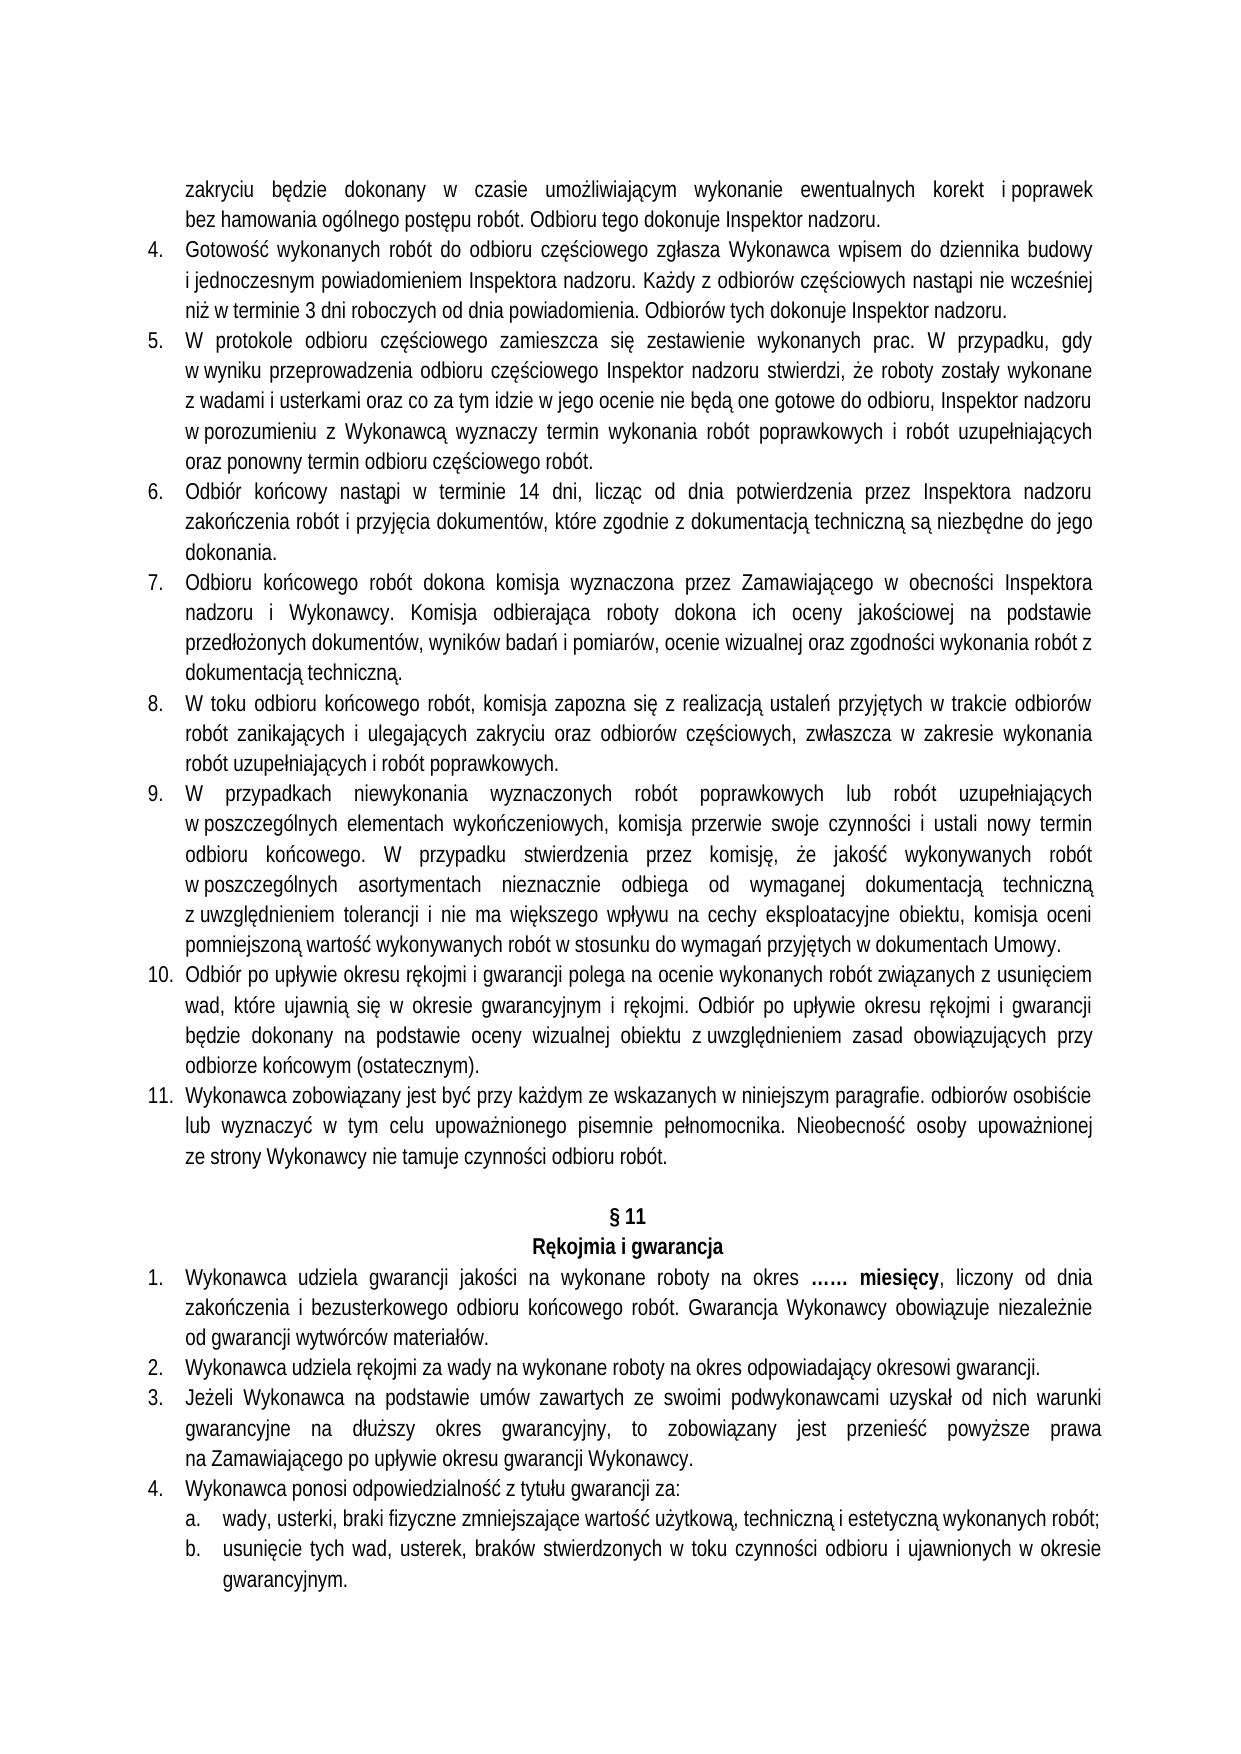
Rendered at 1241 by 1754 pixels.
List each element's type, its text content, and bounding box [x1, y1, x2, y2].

list Odbiór końcowy nastąpi w terminie 14 dni, licząc od dnia potwierdzenia przez Inspektora nadzoru zakończenia robót i przyjęcia dokumentów, które zgodnie z dokumentacją techniczną są niezbędne do jego dokonania. [148, 478, 1093, 565]
list wady, usterki, braki fizyczne zmniejszające wartość użytkową, techniczną i estetyczną wykonanych robót; [185, 1505, 1102, 1532]
list Wykonawca udziela rękojmi za wady na wykonane roboty na okres odpowiadający okresowi gwarancji. [148, 1354, 1102, 1381]
list Jeżeli Wykonawca na podstawie umów zawartych ze swoimi podwykonawcami uzyskał od nich warunki gwarancyjne na dłuższy okres gwarancyjny, to zobowiązany jest przenieść powyższe prawa na Zamawiającego po upływie okresu gwarancji Wykonawcy. [148, 1384, 1102, 1471]
text Rękojmia i gwarancja [162, 1233, 1093, 1260]
list Wykonawca zobowiązany jest być przy każdym ze wskazanych w niniejszym paragrafie. odbiorów osobiście lub wyznaczyć w tym celu upoważnionego pisemnie pełnomocnika. Nieobecność osoby upoważnionej ze strony Wykonawcy nie tamuje czynności odbioru robót. [148, 1082, 1093, 1169]
list Gotowość wykonanych robót do odbioru częściowego zgłasza Wykonawca wpisem do dziennika budowy i jednoczesnym powiadomieniem Inspektora nadzoru. Każdy z odbiorów częściowych nastąpi nie wcześniej niż w terminie 3 dni roboczych od dnia powiadomienia. Odbiorów tych dokonuje Inspektor nadzoru. [148, 236, 1093, 323]
list W toku odbioru końcowego robót, komisja zapozna się z realizacją ustaleń przyjętych w trakcie odbiorów robót zanikających i ulegających zakryciu oraz odbiorów częściowych, zwłaszcza w zakresie wykonania robót uzupełniających i robót poprawkowych. [148, 689, 1093, 776]
list W przypadkach niewykonania wyznaczonych robót poprawkowych lub robót uzupełniających w poszczególnych elementach wykończeniowych, komisja przerwie swoje czynności i ustali nowy termin odbioru końcowego. W przypadku stwierdzenia przez komisję, że jakość wykonywanych robót w poszczególnych asortymentach nieznacznie odbiega od wymaganej dokumentacją techniczną z uwzględnieniem tolerancji i nie ma większego wpływu na cechy eksploatacyjne obiektu, komisja oceni pomniejszoną wartość wykonywanych robót w stosunku do wymagań przyjętych w dokumentach Umowy. [148, 780, 1093, 958]
list Wykonawca ponosi odpowiedzialność z tytułu gwarancji za: [148, 1475, 1102, 1501]
list Wykonawca udziela gwarancji jakości na wykonane roboty na okres …… miesięcy, liczony od dnia zakończenia i bezusterkowego odbioru końcowego robót. Gwarancja Wykonawcy obowiązuje niezależnie od gwarancji wytwórców materiałów. [148, 1263, 1093, 1350]
text § 11 [162, 1203, 1093, 1229]
list Odbiór po upływie okresu rękojmi i gwarancji polega na ocenie wykonanych robót związanych z usunięciem wad, które ujawnią się w okresie gwarancyjnym i rękojmi. Odbiór po upływie okresu rękojmi i gwarancji będzie dokonany na podstawie oceny wizualnej obiektu z uwzględnieniem zasad obowiązujących przy odbiorze końcowym (ostatecznym). [148, 961, 1093, 1078]
list Odbioru końcowego robót dokona komisja wyznaczona przez Zamawiającego w obecności Inspektora nadzoru i Wykonawcy. Komisja odbierająca roboty dokona ich oceny jakościowej na podstawie przedłożonych dokumentów, wyników badań i pomiarów, ocenie wizualnej oraz zgodności wykonania robót z dokumentacją techniczną. [148, 569, 1093, 686]
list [148, 176, 1093, 233]
list W protokole odbioru częściowego zamieszcza się zestawienie wykonanych prac. W przypadku, gdy w wyniku przeprowadzenia odbioru częściowego Inspektor nadzoru stwierdzi, że roboty zostały wykonane z wadami i usterkami oraz co za tym idzie w jego ocenie nie będą one gotowe do odbioru, Inspektor nadzoru w porozumieniu z Wykonawcą wyznaczy termin wykonania robót poprawkowych i robót uzupełniających oraz ponowny termin odbioru częściowego robót. [148, 327, 1093, 474]
list usunięcie tych wad, usterek, braków stwierdzonych w toku czynności odbioru i ujawnionych w okresie gwarancyjnym. [185, 1535, 1102, 1592]
